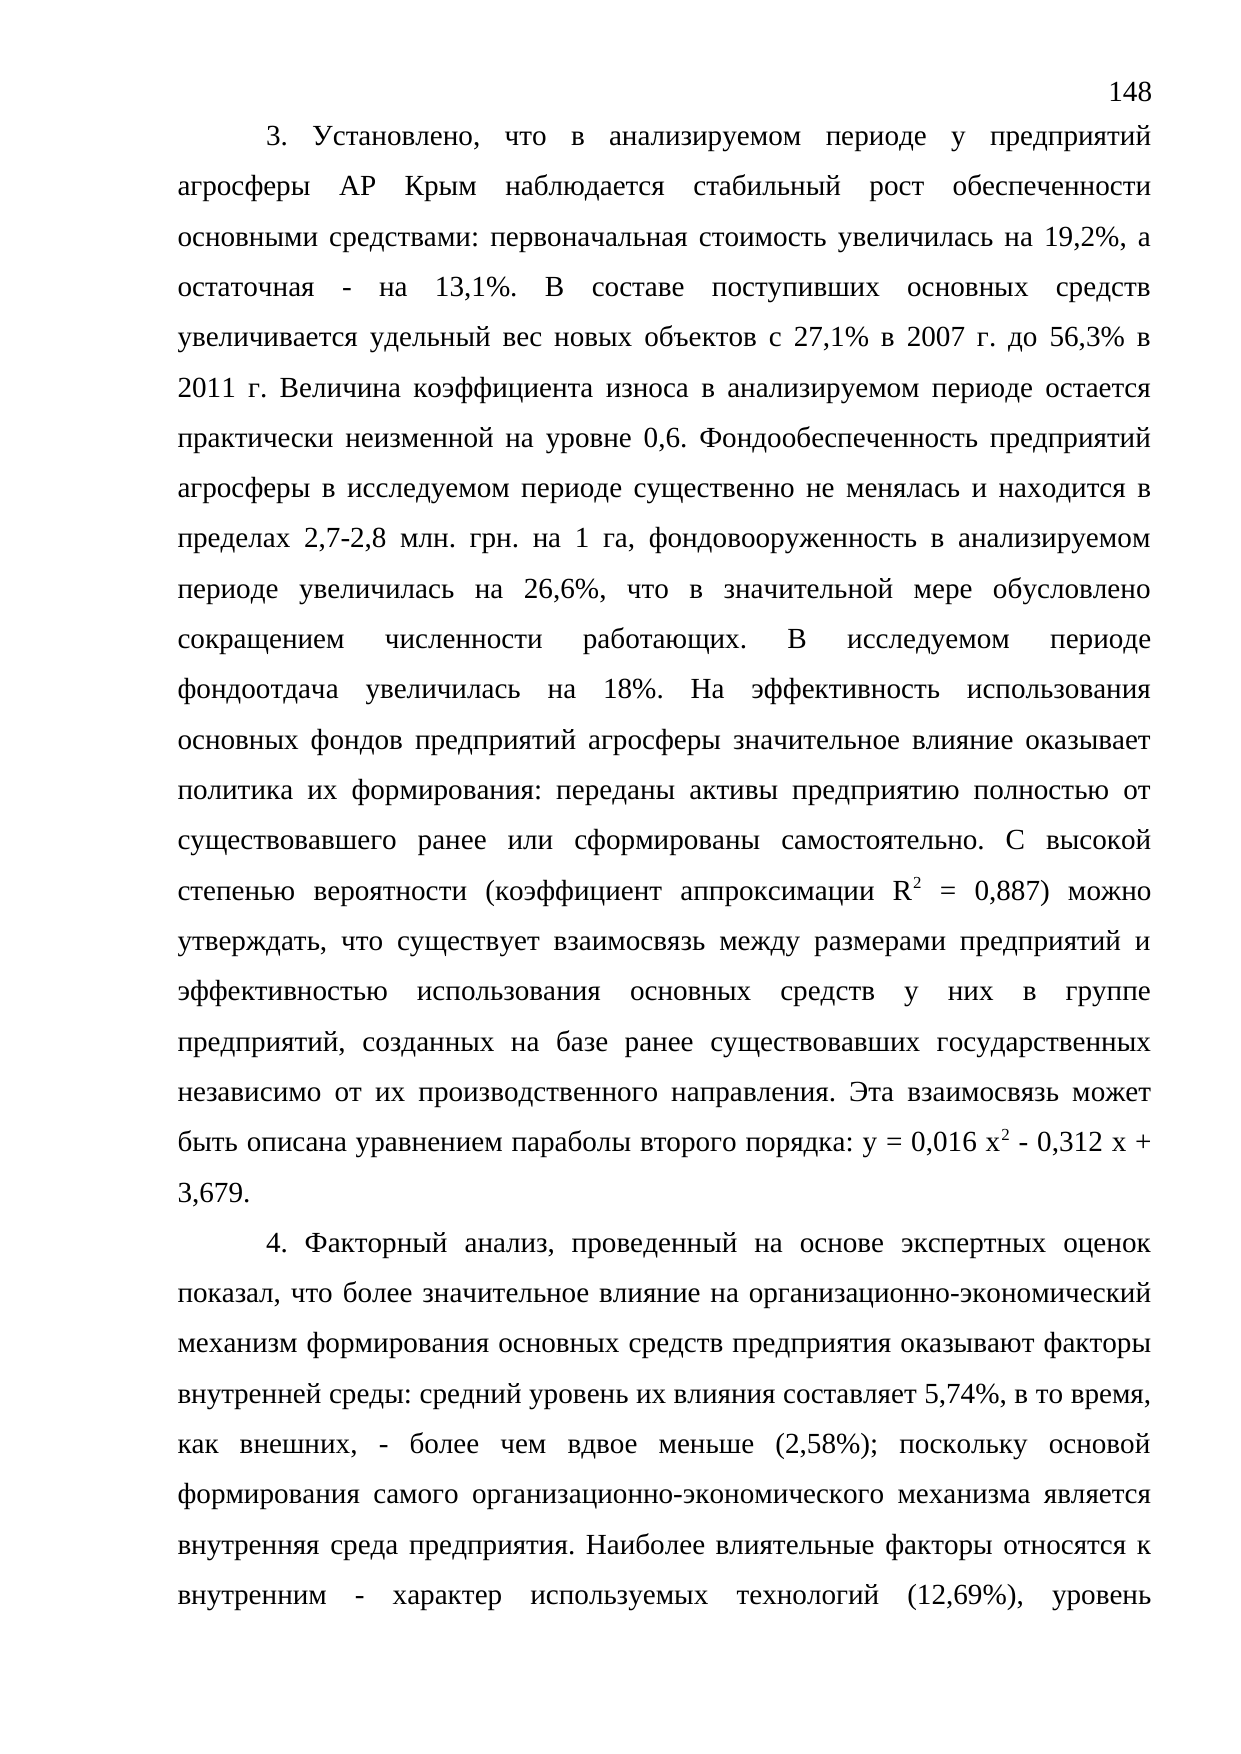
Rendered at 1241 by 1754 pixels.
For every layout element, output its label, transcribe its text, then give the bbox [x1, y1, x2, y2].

text 3. Установлено, что в анализируемом периоде у предприятий агросферы АР Крым наблюдается стабильный рост обеспеченности основными средствами: первоначальная стоимость увеличилась на 19,2%, а остаточная - на 13,1%. В составе поступивших основных средств увеличивается удельный вес новых объектов с 27,1% в 2007 г. до 56,3% в 2011 г. Величина коэффициента износа в анализируемом периоде остается практически неизменной на уровне 0,6. Фондообеспеченность предприятий агросферы в исследуемом периоде существенно не менялась и находится в пределах 2,7-2,8 млн. грн. на 1 га, фондовооруженность в анализируемом периоде увеличилась на 26,6%, что в значительной мере обусловлено сокращением численности работающих. В исследуемом периоде фондоотдача увеличилась на 18%. На эффективность использования основных фондов предприятий агросферы значительное влияние оказывает политика их формирования: переданы активы предприятию полностью от существовавшего ранее или сформированы самостоятельно. С высокой степенью вероятности (коэффициент аппроксимации R2 = 0,887) можно утверждать, что существует взаимосвязь между размерами предприятий и эффективностью использования основных средств у них в группе предприятий, созданных на базе ранее существовавших государственных независимо от их производственного направления. Эта взаимосвязь может быть описана уравнением параболы второго порядка: y = 0,016 x2 - 0,312 x + 3,679. [177, 118, 1152, 1208]
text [177, 1225, 1152, 1611]
